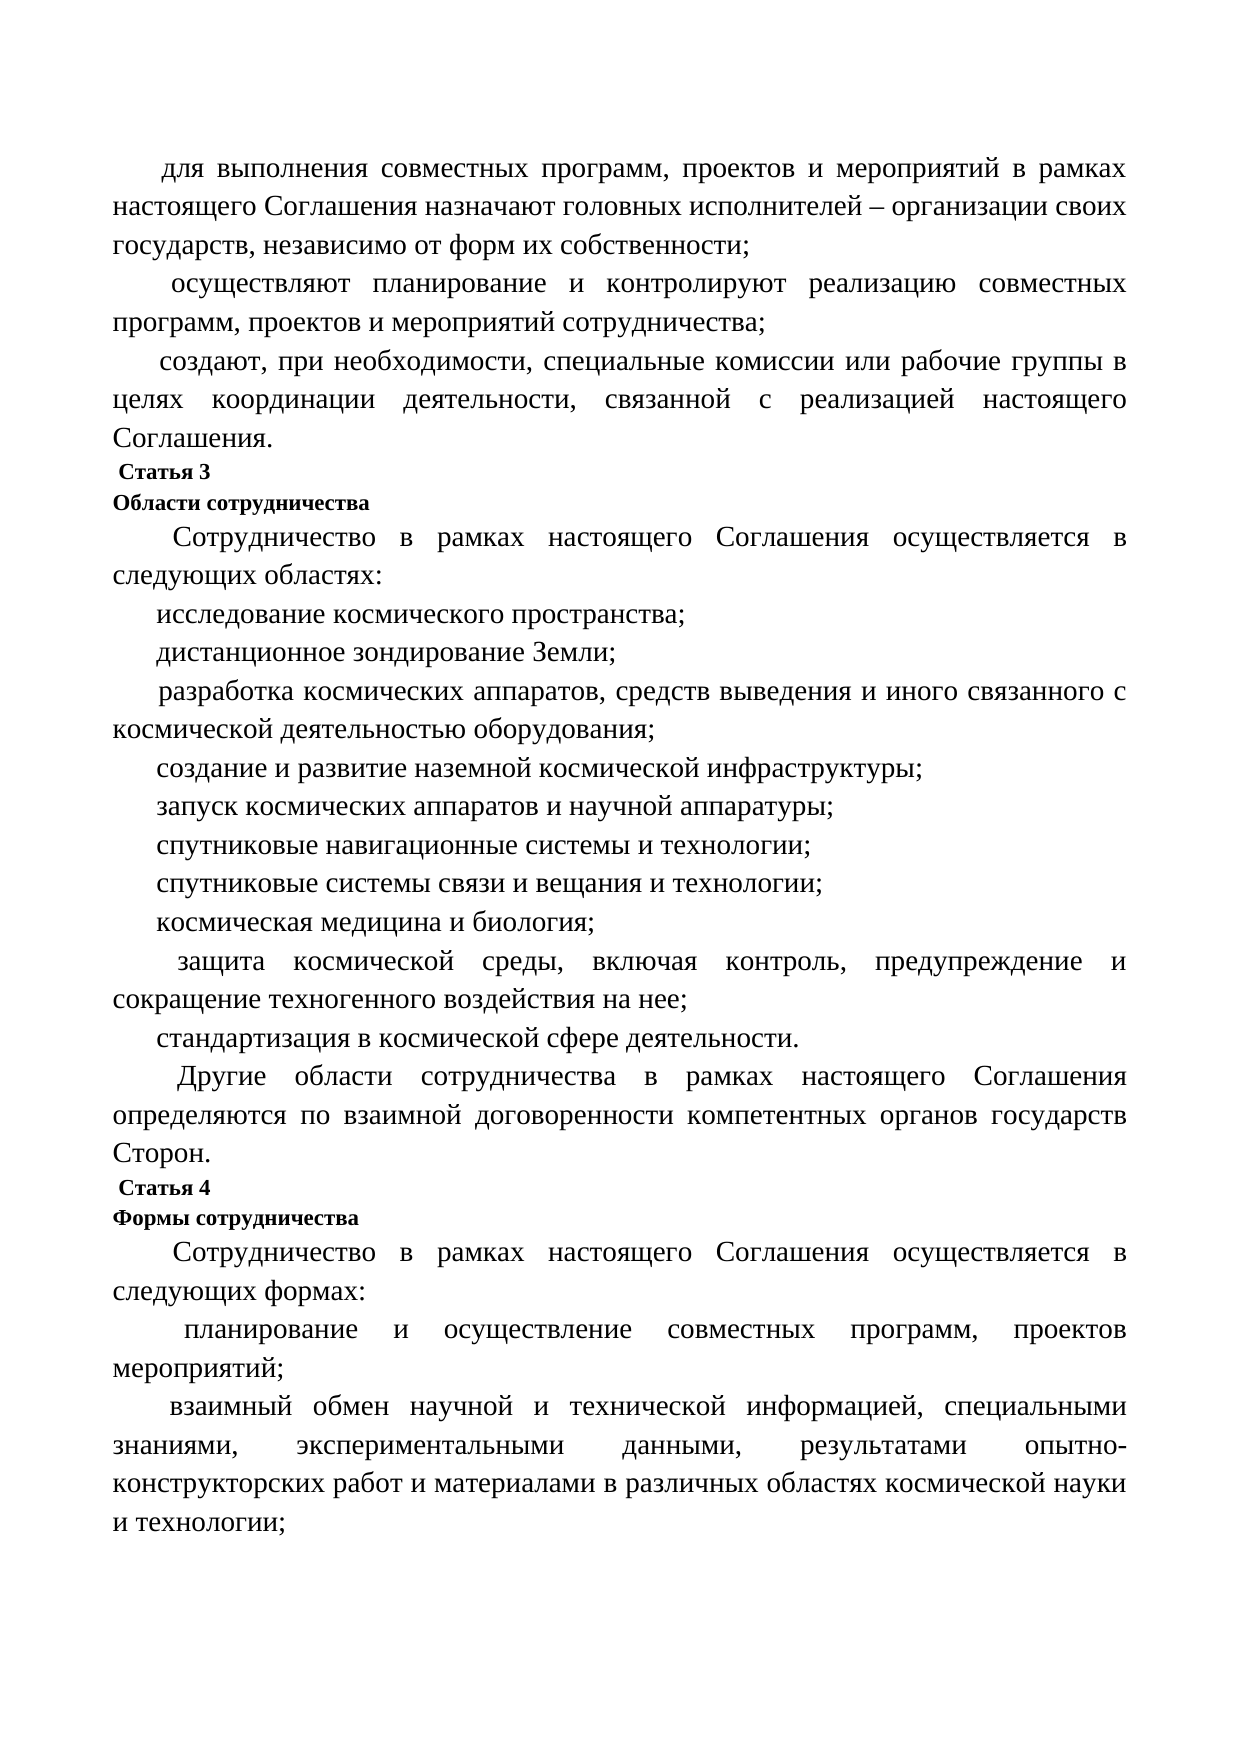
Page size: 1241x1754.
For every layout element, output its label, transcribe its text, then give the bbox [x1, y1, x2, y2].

text взаимный обмен научной и технической информацией, специальными знаниями, экспериментальными данными, результатами опытно-конструкторских работ и материалами в различных областях космической науки и технологии; [112, 1388, 1128, 1538]
text планирование и осуществление совместных программ, проектов мероприятий; [112, 1311, 1128, 1383]
text космическая медицина и биология; [112, 904, 1128, 938]
text Сотрудничество в рамках настоящего Соглашения осуществляется в следующих областях: [112, 519, 1128, 591]
text спутниковые навигационные системы и технологии; [112, 827, 1128, 861]
text защита космической среды, включая контроль, предупреждение и сокращение техногенного воздействия на нее; [112, 943, 1128, 1015]
text исследование космического пространства; [112, 596, 1128, 629]
text Статья 3 Области сотрудничества [112, 458, 1128, 515]
text стандартизация в космической сфере деятельности. [112, 1020, 1128, 1053]
text Статья 4 Формы сотрудничества [112, 1174, 1128, 1231]
text осуществляют планирование и контролируют реализацию совместных программ, проектов и мероприятий сотрудничества; [112, 266, 1128, 338]
text создание и развитие наземной космической инфраструктуры; [112, 750, 1128, 783]
text спутниковые системы связи и вещания и технологии; [112, 866, 1128, 899]
text Другие области сотрудничества в рамках настоящего Соглашения определяются по взаимной договоренности компетентных органов государств Сторон. [112, 1058, 1128, 1169]
text Сотрудничество в рамках настоящего Соглашения осуществляется в следующих формах: [112, 1234, 1128, 1306]
text создают, при необходимости, специальные комиссии или рабочие группы в целях координации деятельности, связанной с реализацией настоящего Соглашения. [112, 343, 1128, 453]
text для выполнения совместных программ, проектов и мероприятий в рамках настоящего Соглашения назначают головных исполнителей – организации своих государств, независимо от форм их собственности; [112, 150, 1128, 261]
text дистанционное зондирование Земли; [112, 634, 1128, 668]
text разработка космических аппаратов, средств выведения и иного связанного с космической деятельностью оборудования; [112, 673, 1128, 745]
text запуск космических аппаратов и научной аппаратуры; [112, 788, 1128, 822]
